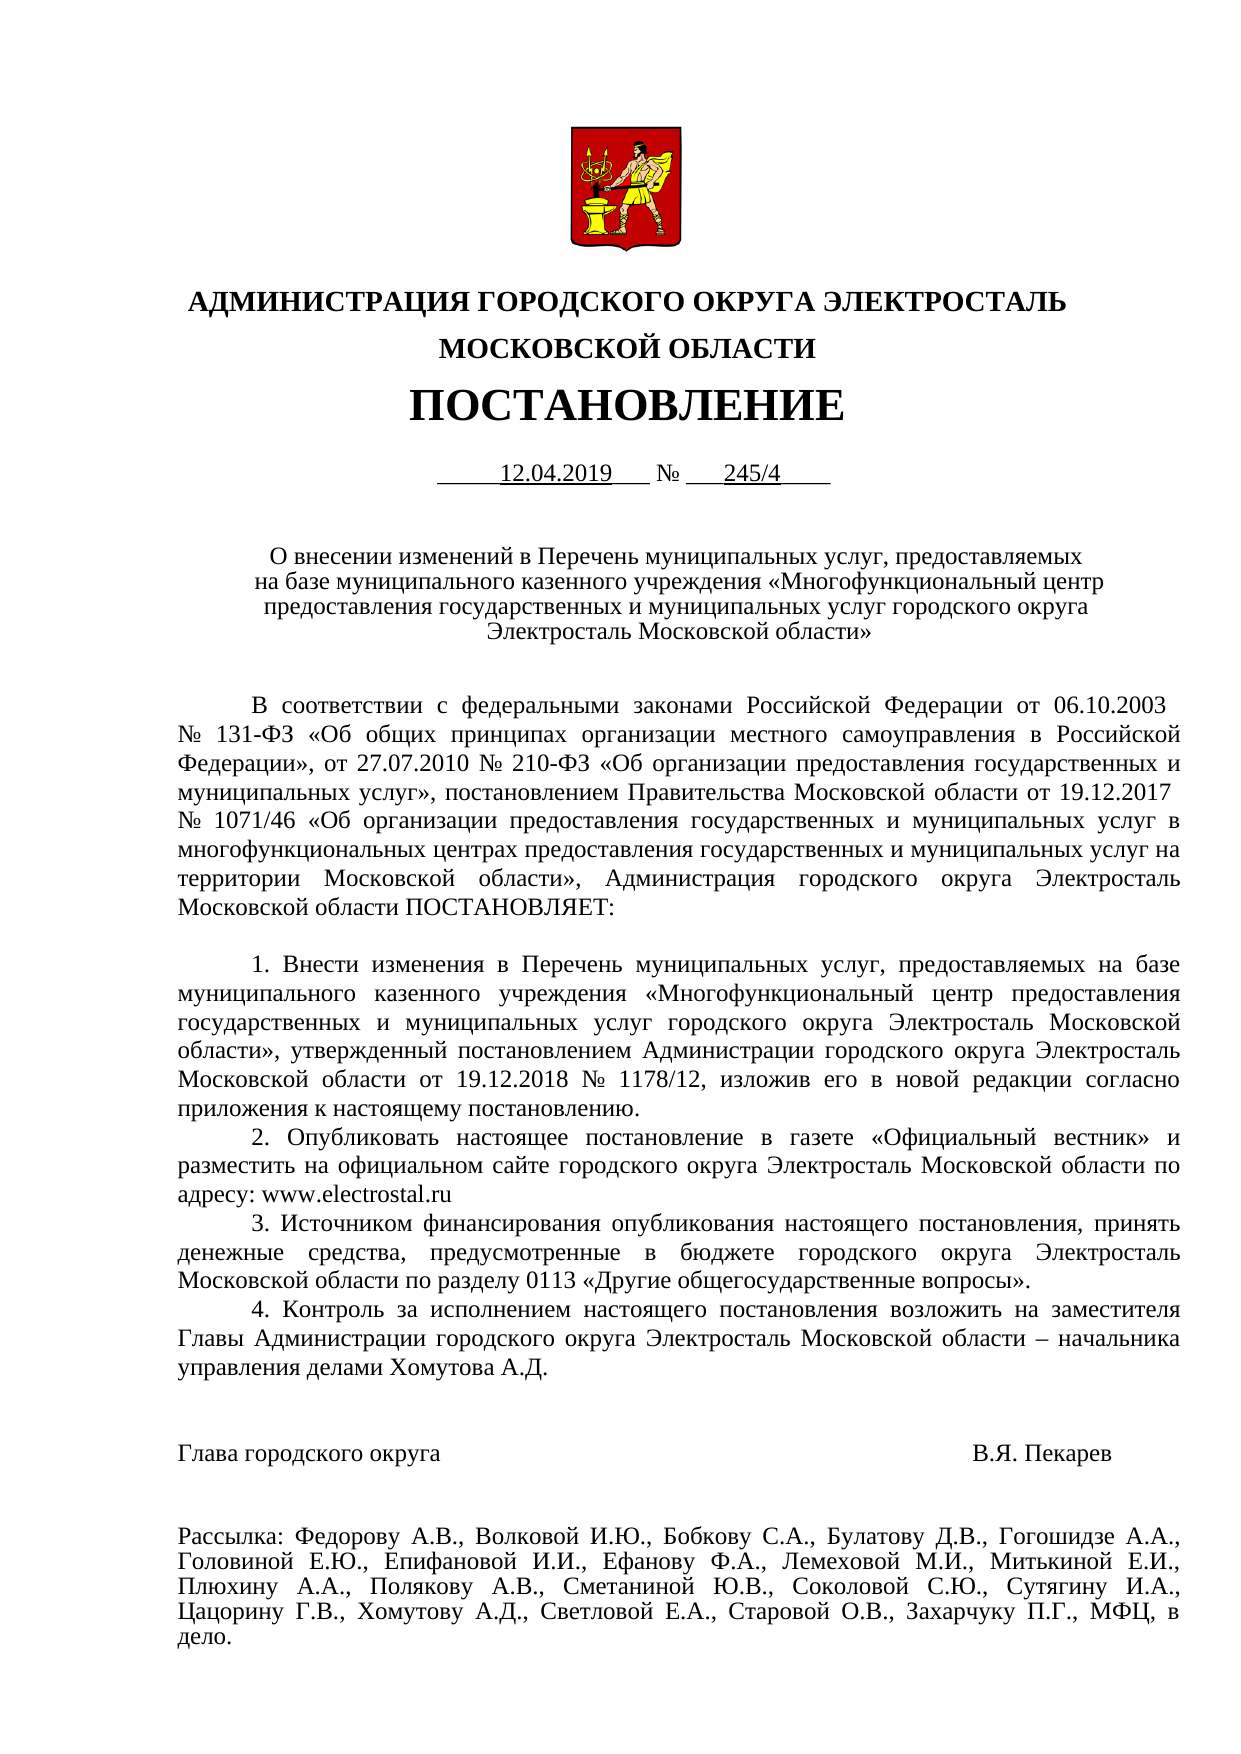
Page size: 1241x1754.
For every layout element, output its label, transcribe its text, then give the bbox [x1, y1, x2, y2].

text ПОСТАНОВЛЕНИЕ [15, 377, 1240, 430]
text 2. Опубликовать настоящее постановление в газете «Официальный вестник» и разместить на официальном сайте городского округа Электросталь Московской области по адресу: www.electrostal.ru [177, 1122, 1181, 1208]
text АДМИНИСТРАЦИЯ ГОРОДСКОГО ОКРУГА ЭЛЕКТРОСТАЛЬ [15, 284, 1240, 317]
text В соответствии с федеральными законами Российской Федерации от 06.10.2003 № 131-ФЗ «Об общих принципах организации местного самоуправления в Российской Федерации», от 27.07.2010 № 210-ФЗ «Об организации предоставления государственных и муниципальных услуг», постановлением Правительства Московской области от 19.12.2017 № 1071/46 «Об организации предоставления государственных и муниципальных услуг в многофункциональных центрах предоставления государственных и муниципальных услуг на территории Московской области», Администрация городского округа Электросталь Московской области ПОСТАНОВЛЯЕТ: [177, 690, 1181, 920]
text _____12.04.2019___ № ___245/4____ [15, 458, 1240, 487]
text О внесении изменений в Перечень муниципальных услуг, предоставляемых на базе муниципального казенного учреждения «Многофункциональный центр предоставления государственных и муниципальных услуг городского округа Электросталь Московской области» [177, 545, 1181, 645]
text 4. Контроль за исполнением настоящего постановления возложить на заместителя Главы Администрации городского округа Электросталь Московской области – начальника управления делами Хомутова А.Д. [177, 1294, 1181, 1380]
text Глава городского округа В.Я. Пекарев [177, 1438, 1181, 1467]
picture [560, 118, 695, 256]
text МОСКОВСКОЙ ОБЛАСТИ [15, 332, 1240, 365]
text 3. Источником финансирования опубликования настоящего постановления, принять денежные средства, предусмотренные в бюджете городского округа Электросталь Московской области по разделу 0113 «Другие общегосударственные вопросы». [177, 1208, 1181, 1294]
text 1. Внести изменения в Перечень муниципальных услуг, предоставляемых на базе муниципального казенного учреждения «Многофункциональный центр предоставления государственных и муниципальных услуг городского округа Электросталь Московской области», утвержденный постановлением Администрации городского округа Электросталь Московской области от 19.12.2018 № 1178/12, изложив его в новой редакции согласно приложения к настоящему постановлению. [177, 949, 1181, 1122]
text Рассылка: Федорову А.В., Волковой И.Ю., Бобкову С.А., Булатову Д.В., Гогошидзе А.А., Головиной Е.Ю., Епифановой И.И., Ефанову Ф.А., Лемеховой М.И., Митькиной Е.И., Плюхину А.А., Полякову А.В., Сметаниной Ю.В., Соколовой С.Ю., Сутягину И.А., Цацорину Г.В., Хомутову А.Д., Светловой Е.А., Старовой О.В., Захарчуку П.Г., МФЦ, в дело. [177, 1524, 1181, 1649]
